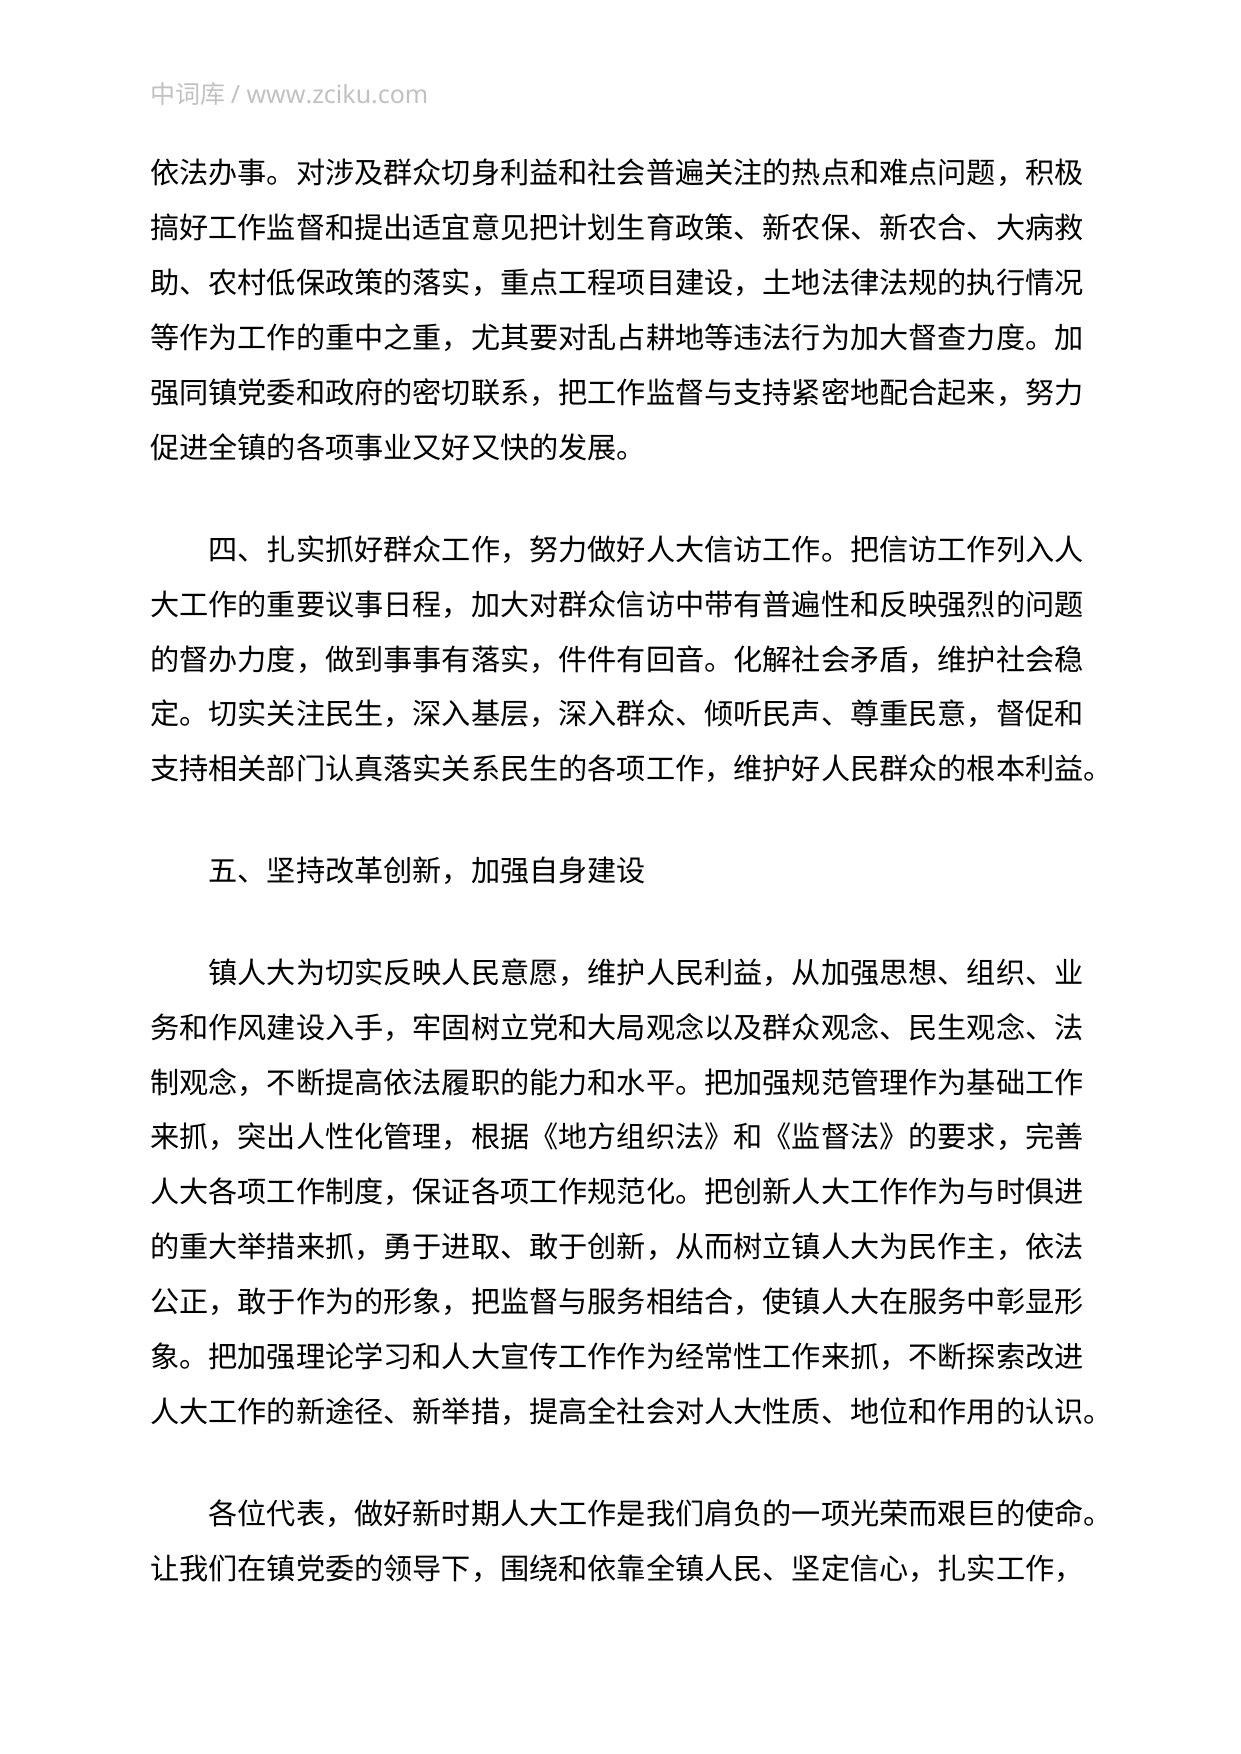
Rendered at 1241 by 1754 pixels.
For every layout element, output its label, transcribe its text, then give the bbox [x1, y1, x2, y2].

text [150, 150, 1090, 467]
text 五、坚持改革创新，加强自身建设 [150, 848, 1090, 890]
text 镇人大为切实反映人民意愿，维护人民利益，从加强思想、组织、业务和作风建设入手，牢固树立党和大局观念以及群众观念、民生观念、法制观念，不断提高依法履职的能力和水平。把加强规范管理作为基础工作来抓，突出人性化管理，根据《地方组织法》和《监督法》的要求，完善人大各项工作制度，保证各项工作规范化。把创新人大工作作为与时俱进的重大举措来抓，勇于进取、敢于创新，从而树立镇人大为民作主，依法公正，敢于作为的形象，把监督与服务相结合，使镇人大在服务中彰显形象。把加强理论学习和人大宣传工作作为经常性工作来抓，不断探索改进人大工作的新途径、新举措，提高全社会对人大性质、地位和作用的认识。 [150, 949, 1090, 1431]
text 四、扎实抓好群众工作，努力做好人大信访工作。把信访工作列入人大工作的重要议事日程，加大对群众信访中带有普遍性和反映强烈的问题的督办力度，做到事事有落实，件件有回音。化解社会矛盾，维护社会稳定。切实关注民生，深入基层，深入群众、倾听民声、尊重民意，督促和支持相关部门认真落实关系民生的各项工作，维护好人民群众的根本利益。 [150, 526, 1090, 788]
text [150, 1490, 1090, 1587]
